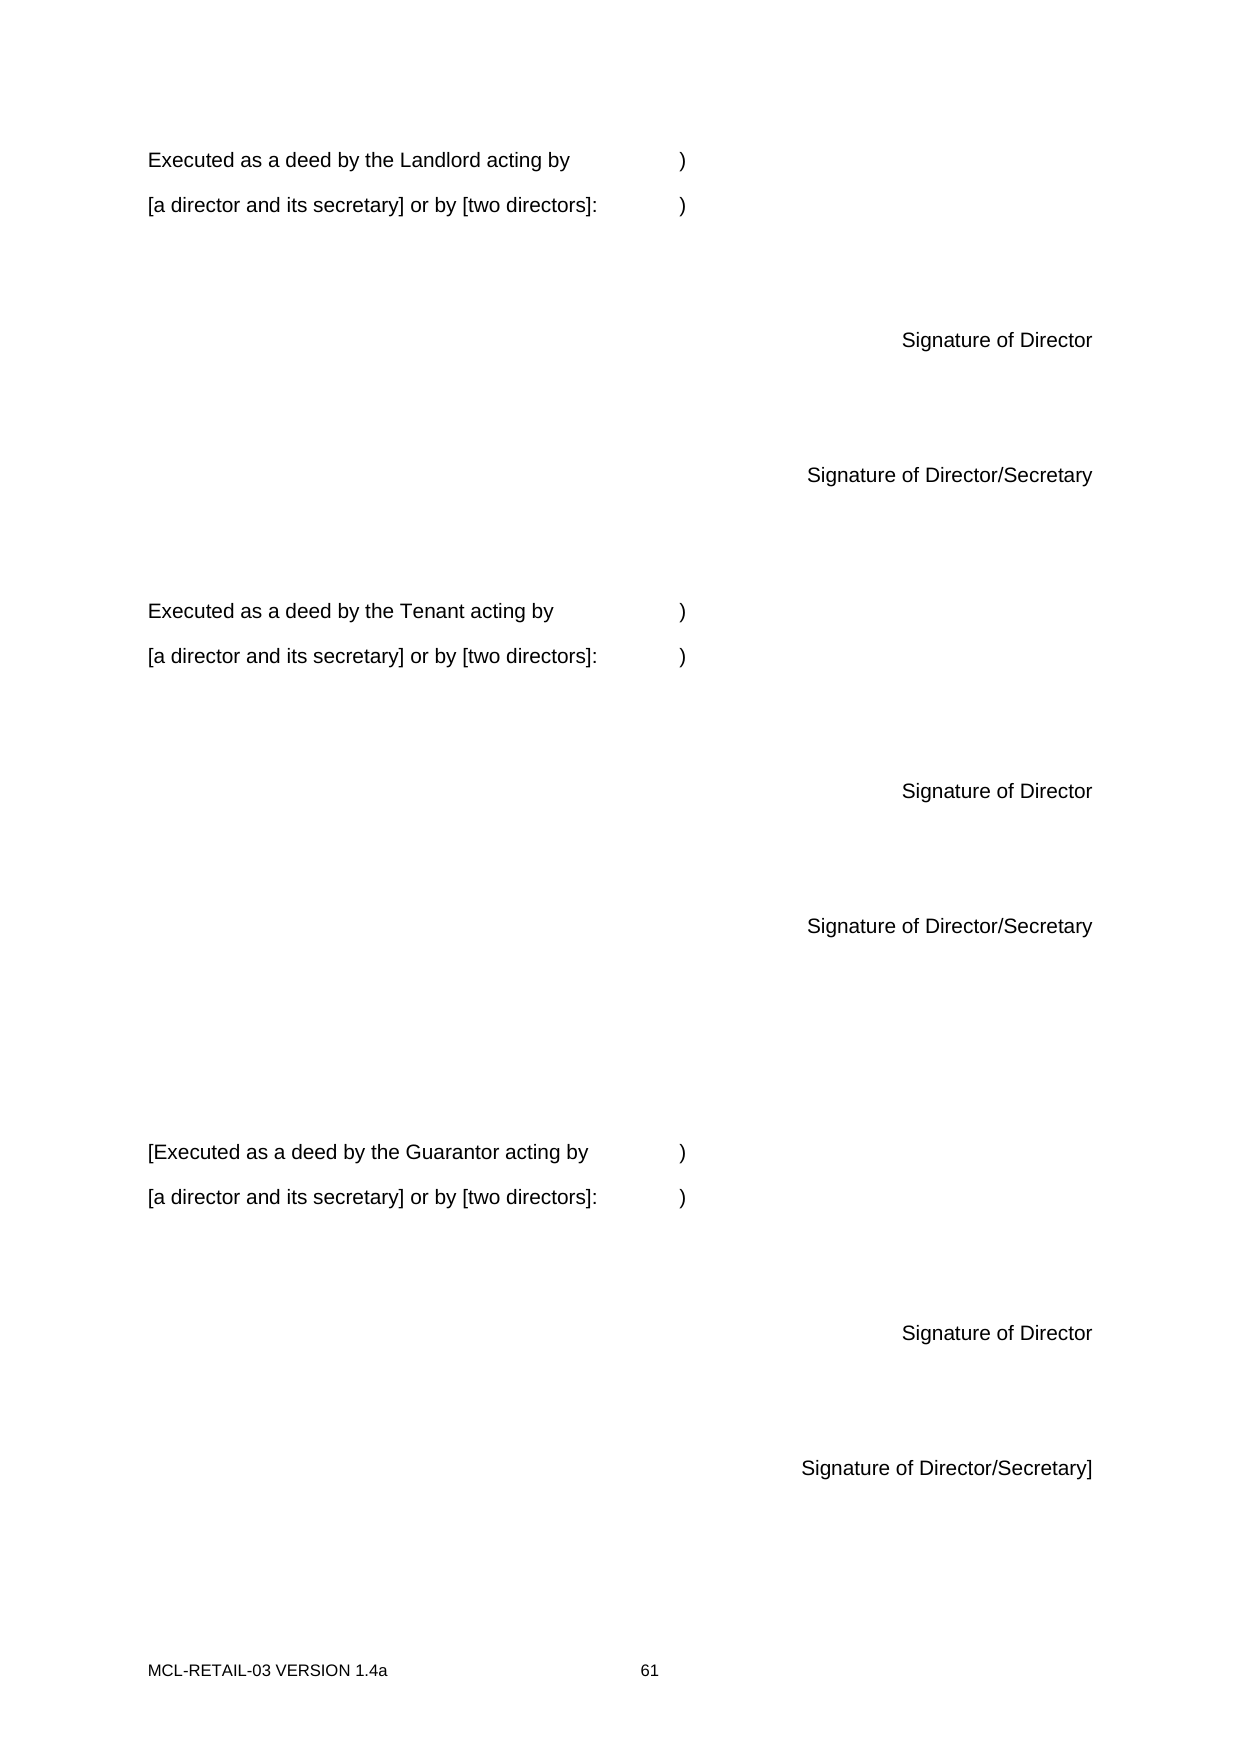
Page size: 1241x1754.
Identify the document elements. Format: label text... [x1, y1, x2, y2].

text Executed as a deed by the Landlord acting by ) [148, 148, 1093, 172]
text Signature of Director/Secretary] [148, 1456, 1093, 1479]
text [a director and its secretary] or by [two directors]: ) [148, 1185, 1093, 1209]
text [a director and its secretary] or by [two directors]: ) [148, 193, 1093, 217]
text Signature of Director/Secretary [148, 463, 1093, 487]
text [Executed as a deed by the Guarantor acting by ) [148, 1140, 1093, 1164]
text Signature of Director [148, 779, 1093, 803]
text Executed as a deed by the Tenant acting by ) [148, 599, 1093, 623]
text Signature of Director [148, 328, 1093, 352]
text Signature of Director/Secretary [148, 914, 1093, 938]
text [a director and its secretary] or by [two directors]: ) [148, 644, 1093, 668]
text Signature of Director [148, 1320, 1093, 1344]
